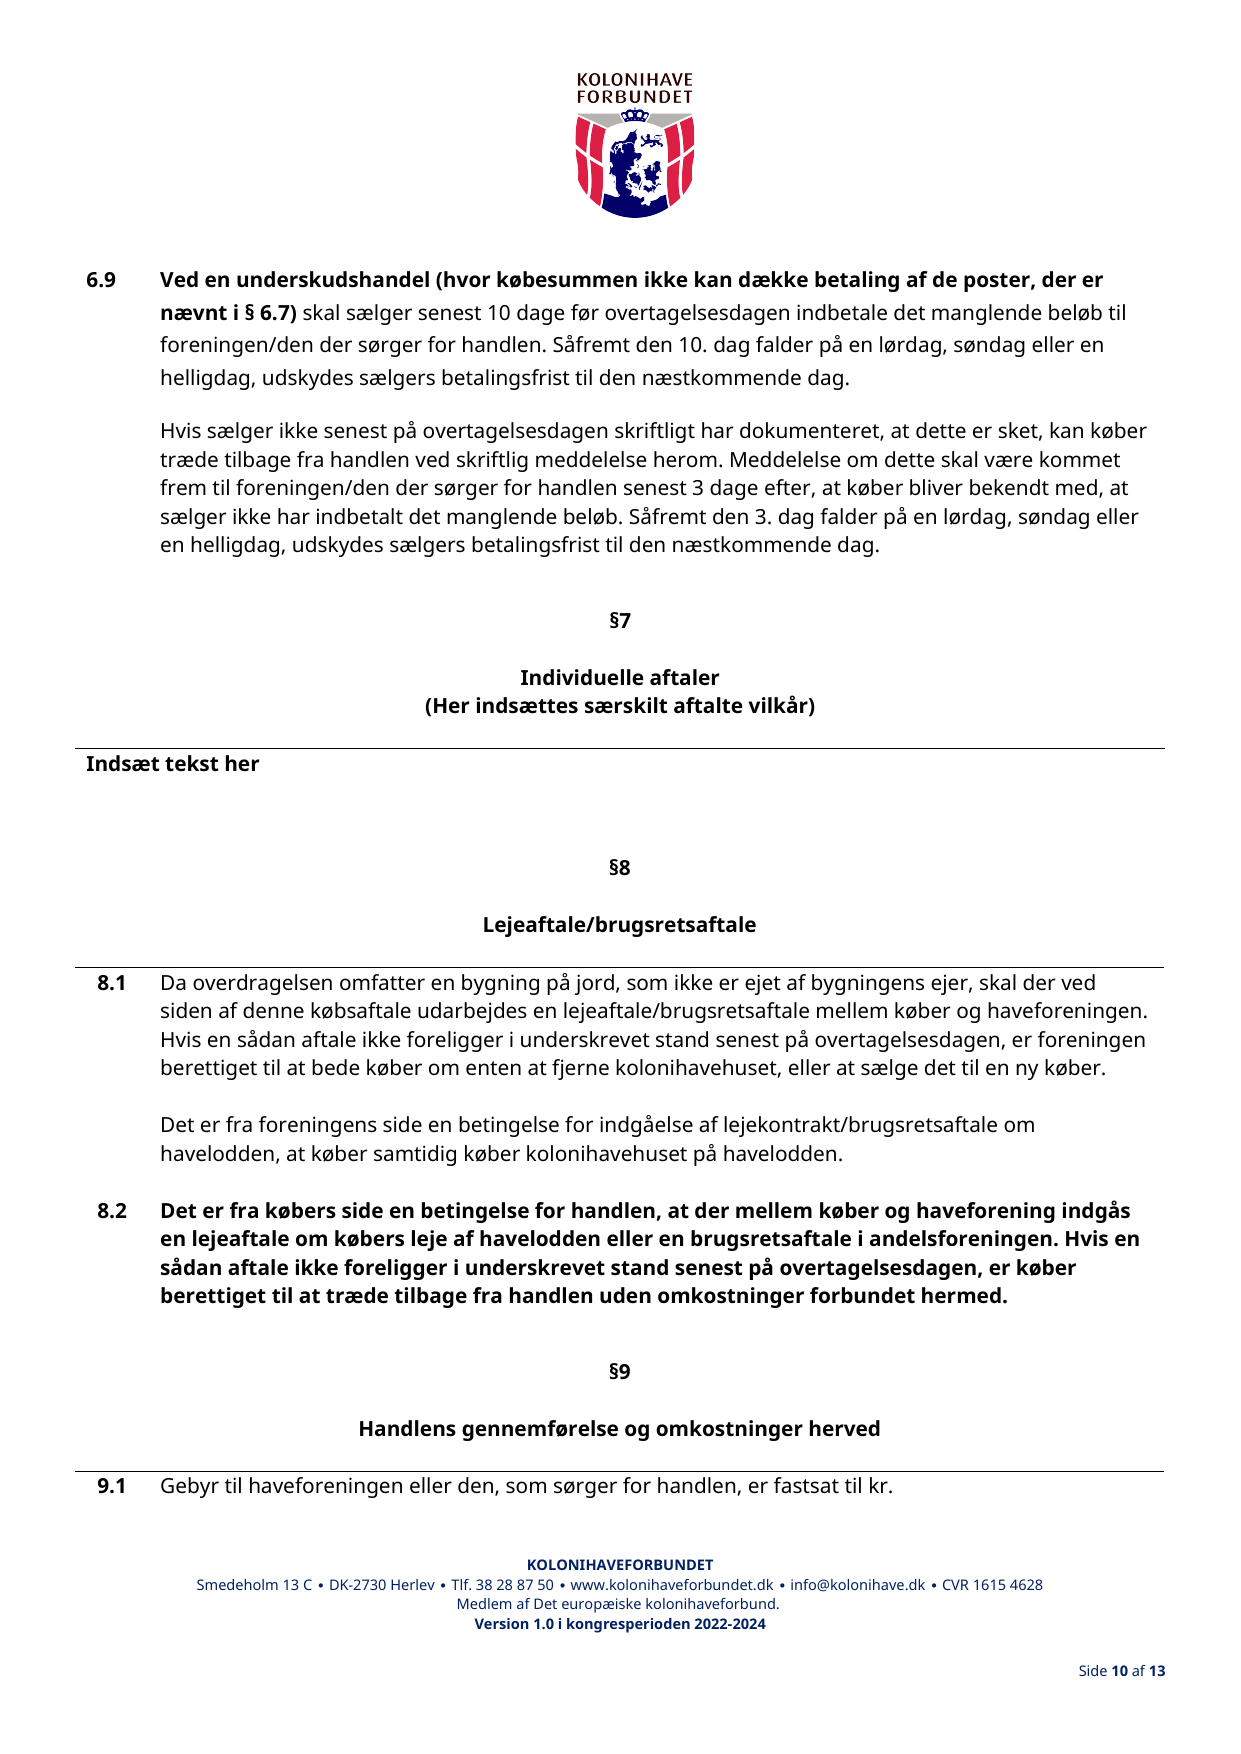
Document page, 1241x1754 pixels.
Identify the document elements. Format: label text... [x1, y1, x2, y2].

table_cell Handlens gennemførelse og omkostninger herved [75, 1414, 1164, 1471]
table_header §9 [75, 1357, 1164, 1414]
table_cell 9.1 [75, 1472, 149, 1528]
table_cell Individuelle aftaler (Her indsættes særskilt aftalte vilkår) [75, 663, 1165, 748]
table_header §8 [75, 854, 1164, 910]
table_cell Lejeaftale/brugsretsaftale [75, 910, 1164, 967]
table_cell 6.9 [75, 265, 149, 559]
table_cell Ved en underskudshandel (hvor købesummen ikke kan dække betaling af de poster, der er nævnt i § 6.7) skal sælger senest 10 dage før overtagelsesdagen indbetale det manglende beløb til foreningen/den der sørger for handlen. Såfremt den 10. dag falder på en lørdag, søndag eller en helligdag, udskydes sælgers betalingsfrist til den næstkommende dag. Hvis sælger ikke senest på overtagelsesdagen skriftligt har dokumenteret, at dette er sket, kan køber træde tilbage fra handlen ved skriftlig meddelelse herom. Meddelelse om dette skal være kommet frem til foreningen/den der sørger for handlen senest 3 dage efter, at køber bliver bekendt med, at sælger ikke har indbetalt det manglende beløb. Såfremt den 3. dag falder på en lørdag, søndag eller en helligdag, udskydes sælgers betalingsfrist til den næstkommende dag. [149, 265, 1164, 559]
table_cell Da overdragelsen omfatter en bygning på jord, som ikke er ejet af bygningens ejer, skal der ved siden af denne købsaftale udarbejdes en lejeaftale/brugsretsaftale mellem køber og haveforeningen. Hvis en sådan aftale ikke foreligger i underskrevet stand senest på overtagelsesdagen, er foreningen berettiget til at bede køber om enten at fjerne kolonihavehuset, eller at sælge det til en ny køber. Det er fra foreningens side en betingelse for indgåelse af lejekontrakt/brugsretsaftale om havelodden, at køber samtidig køber kolonihavehuset på havelodden. [149, 968, 1164, 1196]
table_cell Gebyr til haveforeningen eller den, som sørger for handlen, er fastsat til kr. [149, 1472, 1164, 1528]
table_cell Indsæt tekst her [75, 749, 1165, 806]
picture [575, 73, 695, 218]
table_cell 8.2 [75, 1196, 149, 1309]
table_header §7 [75, 606, 1165, 663]
table_cell Det er fra købers side en betingelse for handlen, at der mellem køber og haveforening indgås en lejeaftale om købers leje af havelodden eller en brugsretsaftale i andelsforeningen. Hvis en sådan aftale ikke foreligger i underskrevet stand senest på overtagelsesdagen, er køber berettiget til at træde tilbage fra handlen uden omkostninger forbundet hermed. [149, 1196, 1164, 1309]
table_cell 8.1 [75, 968, 149, 1196]
